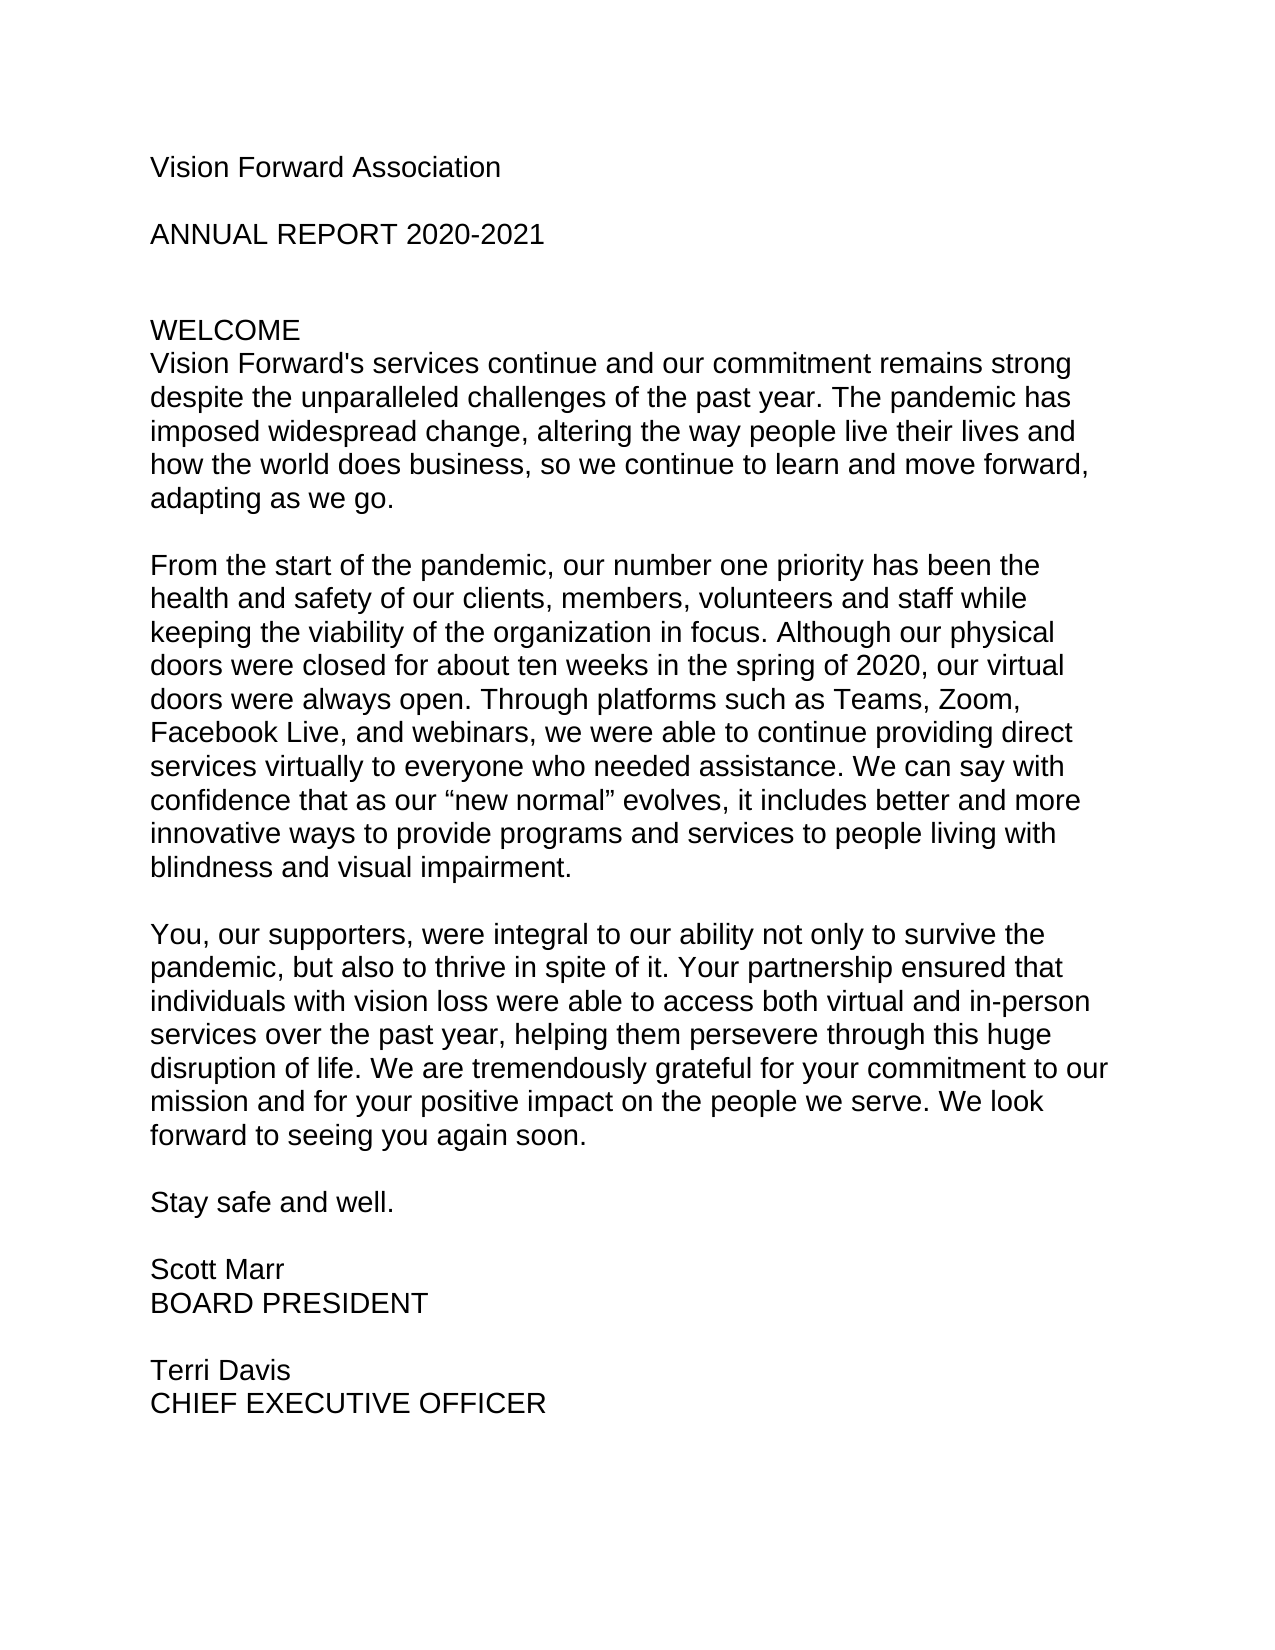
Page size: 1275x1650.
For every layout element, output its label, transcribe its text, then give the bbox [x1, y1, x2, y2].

text Stay safe and well. [150, 1185, 1125, 1218]
text Terri Davis [150, 1353, 1125, 1386]
text ANNUAL REPORT 2020-2021 [150, 217, 1125, 251]
text BOARD PRESIDENT [150, 1286, 1125, 1319]
text WELCOME [150, 313, 1125, 346]
text Vision Forward's services continue and our commitment remains strong despite the unparalleled challenges of the past year. The pandemic has imposed widespread change, altering the way people live their lives and how the world does business, so we continue to learn and move forward, adapting as we go. [150, 346, 1125, 514]
text From the start of the pandemic, our number one priority has been the health and safety of our clients, members, volunteers and staff while keeping the viability of the organization in focus. Although our physical doors were closed for about ten weeks in the spring of 2020, our virtual doors were always open. Through platforms such as Teams, Zoom, Facebook Live, and webinars, we were able to continue providing direct services virtually to everyone who needed assistance. We can say with confidence that as our “new normal” evolves, it includes better and more innovative ways to provide programs and services to people living with blindness and visual impairment. [150, 548, 1125, 883]
text CHIEF EXECUTIVE OFFICER [150, 1386, 1125, 1420]
text You, our supporters, were integral to our ability not only to survive the pandemic, but also to thrive in spite of it. Your partnership ensured that individuals with vision loss were able to access both virtual and in-person services over the past year, helping them persevere through this huge disruption of life. We are tremendously grateful for your commitment to our mission and for your positive impact on the people we serve. We look forward to seeing you again soon. [150, 917, 1125, 1151]
text Vision Forward Association [150, 150, 1125, 183]
text Scott Marr [150, 1252, 1125, 1286]
